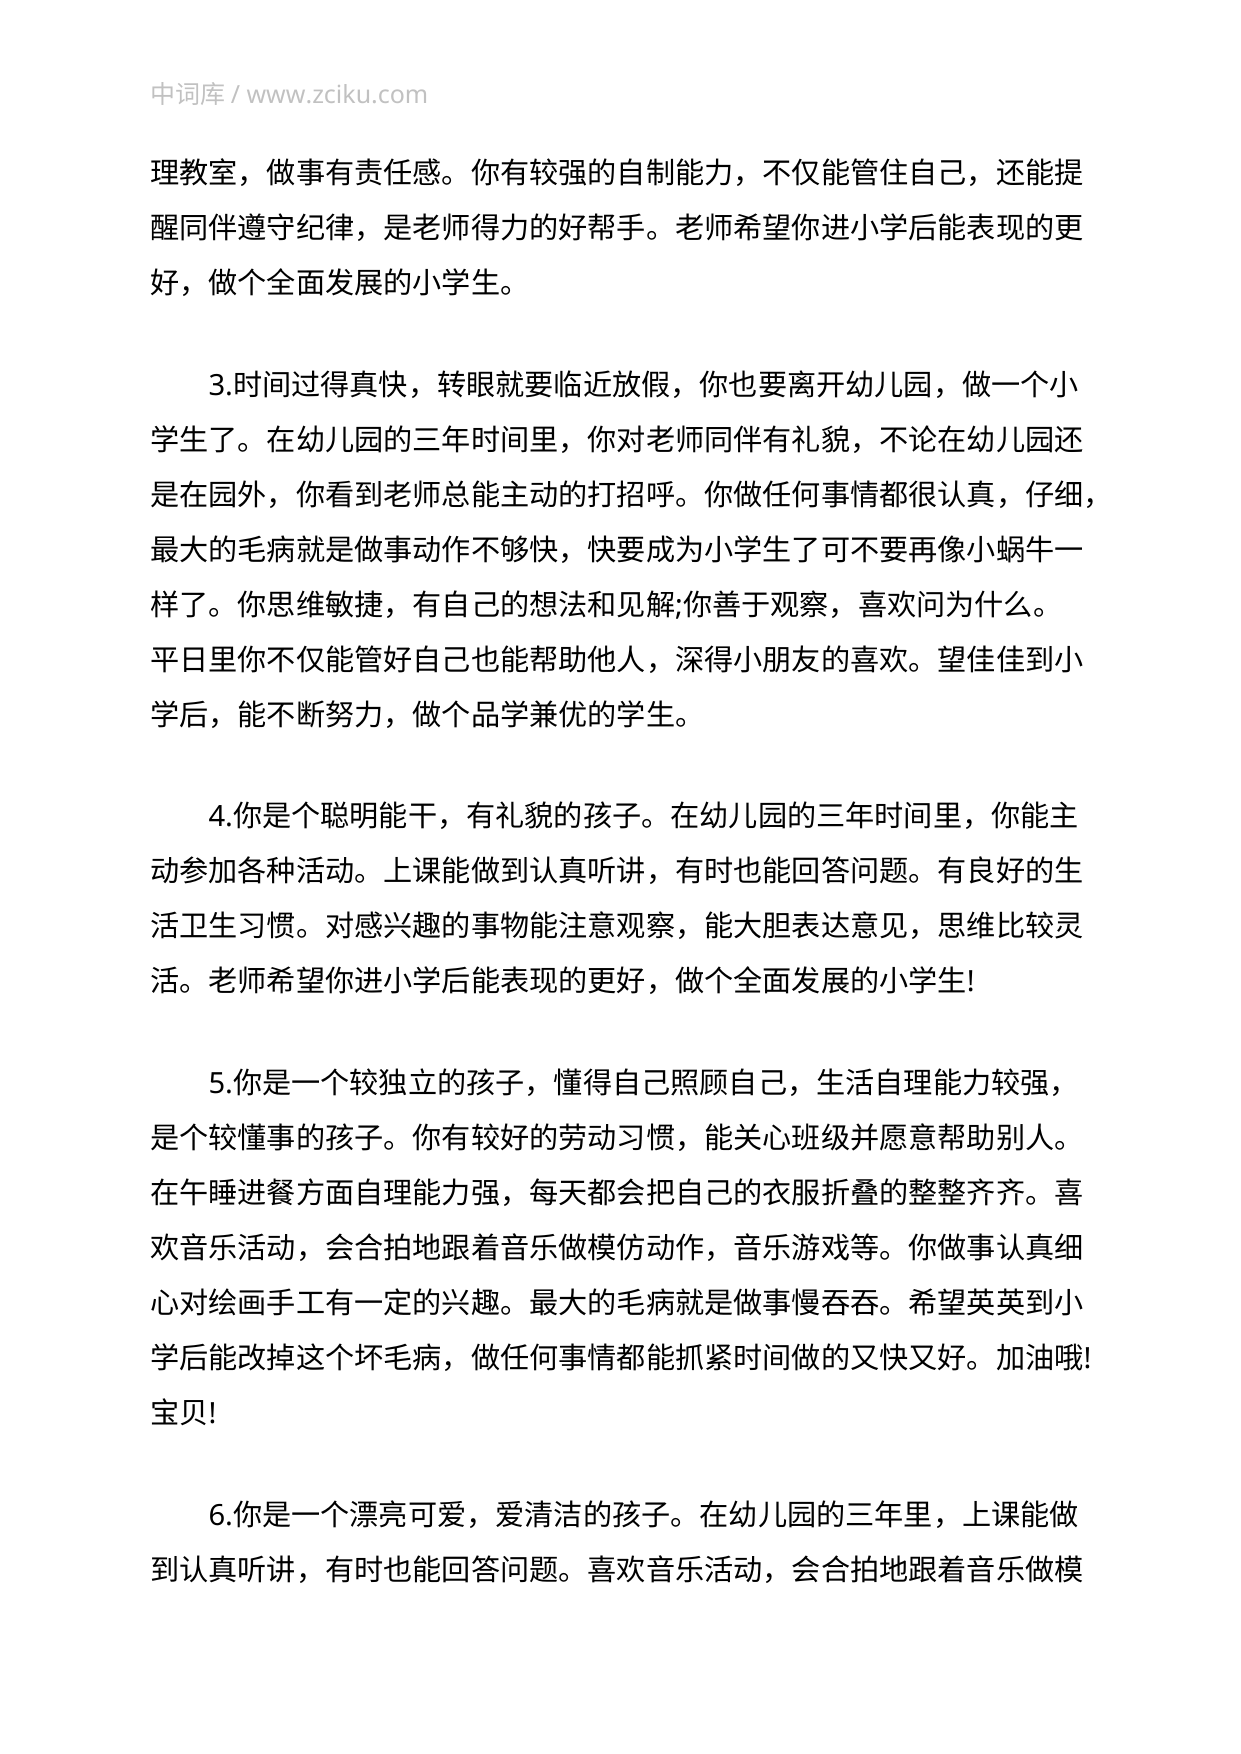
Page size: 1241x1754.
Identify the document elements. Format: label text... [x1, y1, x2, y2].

text 4.你是个聪明能干，有礼貌的孩子。在幼儿园的三年时间里，你能主动参加各种活动。上课能做到认真听讲，有时也能回答问题。有良好的生活卫生习惯。对感兴趣的事物能注意观察，能大胆表达意见，思维比较灵活。老师希望你进小学后能表现的更好，做个全面发展的小学生! [150, 793, 1090, 1000]
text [150, 1491, 1090, 1588]
text 3.时间过得真快，转眼就要临近放假，你也要离开幼儿园，做一个小学生了。在幼儿园的三年时间里，你对老师同伴有礼貌，不论在幼儿园还是在园外，你看到老师总能主动的打招呼。你做任何事情都很认真，仔细，最大的毛病就是做事动作不够快，快要成为小学生了可不要再像小蜗牛一样了。你思维敏捷，有自己的想法和见解;你善于观察，喜欢问为什么。平日里你不仅能管好自己也能帮助他人，深得小朋友的喜欢。望佳佳到小学后，能不断努力，做个品学兼优的学生。 [150, 362, 1090, 733]
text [150, 150, 1090, 302]
text 5.你是一个较独立的孩子，懂得自己照顾自己，生活自理能力较强，是个较懂事的孩子。你有较好的劳动习惯，能关心班级并愿意帮助别人。在午睡进餐方面自理能力强，每天都会把自己的衣服折叠的整整齐齐。喜欢音乐活动，会合拍地跟着音乐做模仿动作，音乐游戏等。你做事认真细心对绘画手工有一定的兴趣。最大的毛病就是做事慢吞吞。希望英英到小学后能改掉这个坏毛病，做任何事情都能抓紧时间做的又快又好。加油哦!宝贝! [150, 1060, 1090, 1432]
